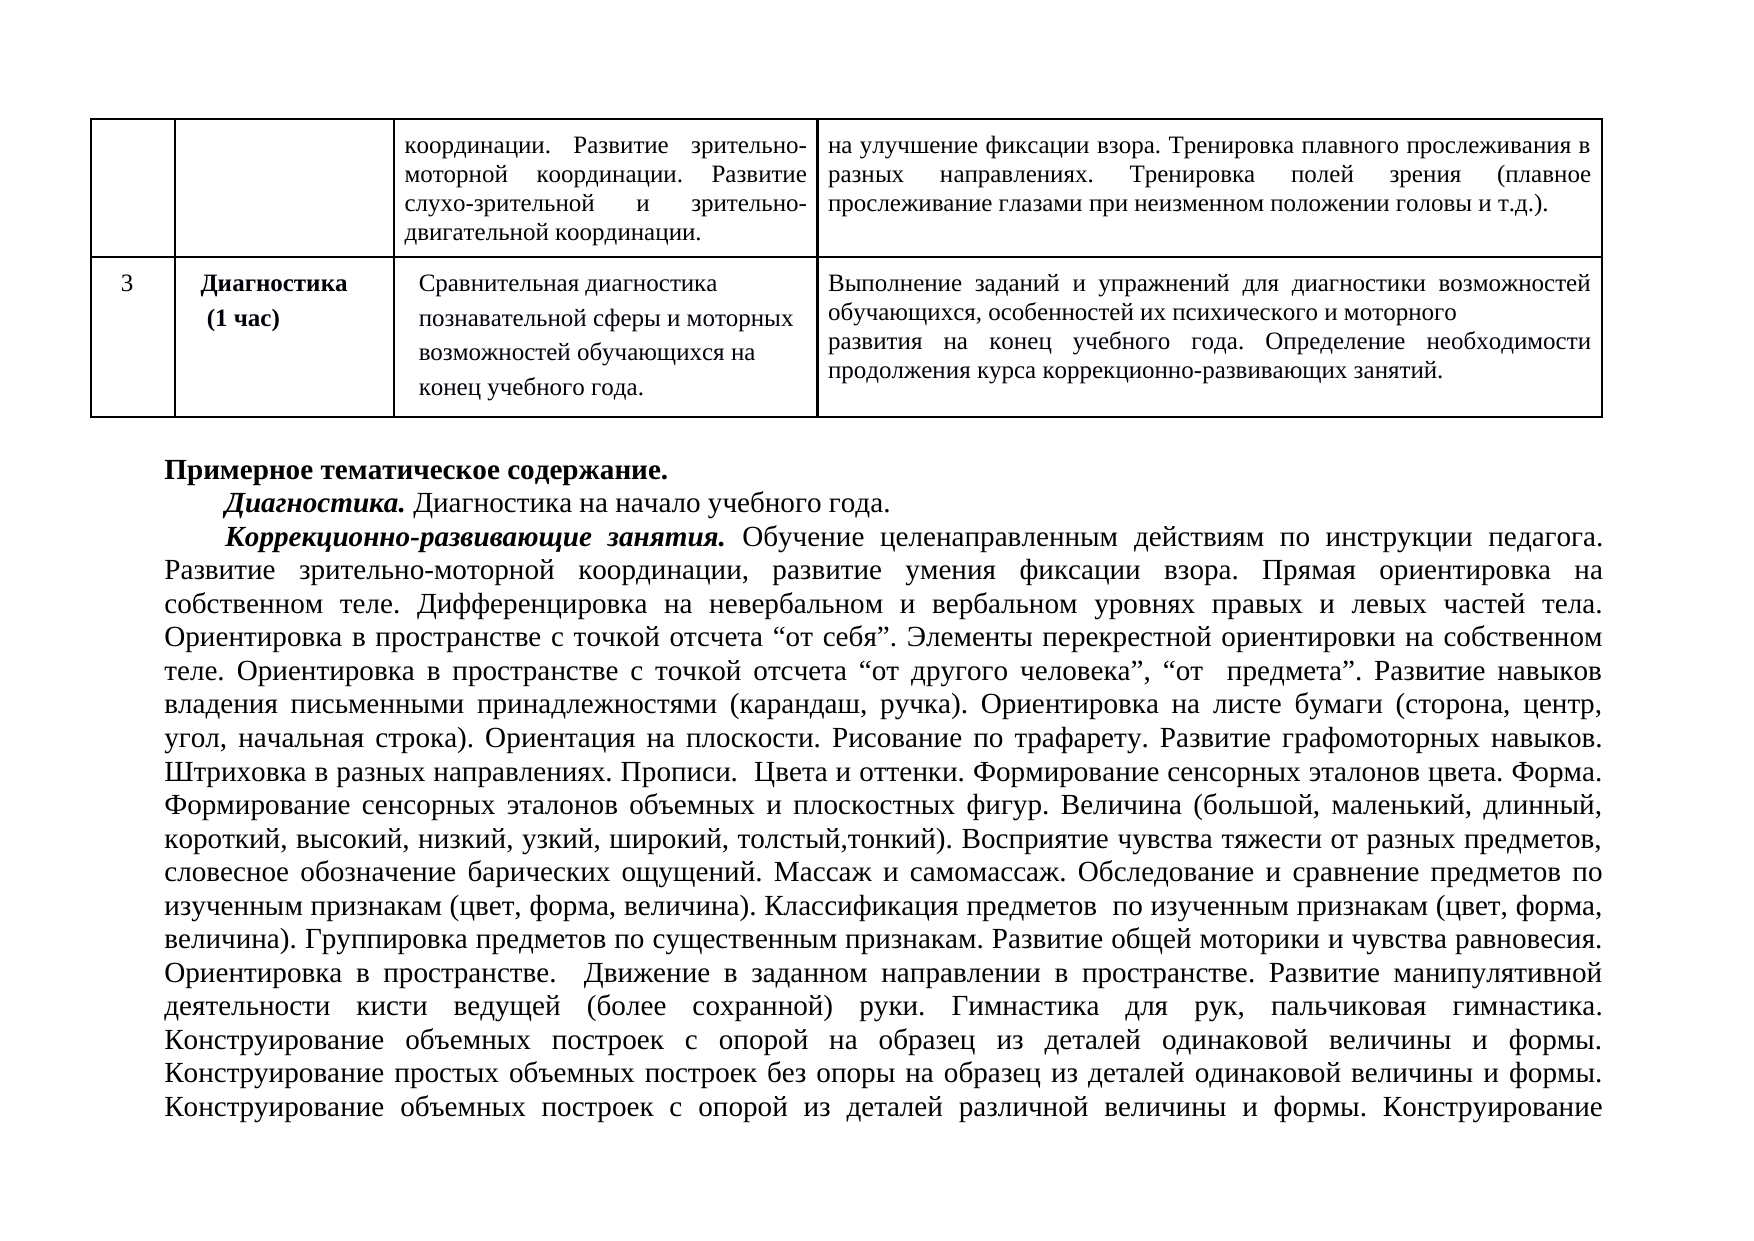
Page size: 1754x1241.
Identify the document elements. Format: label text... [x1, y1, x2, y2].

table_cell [819, 120, 1601, 256]
table_cell Сравнительная диагностика познавательной сферы и моторных возможностей обучающихся на конец учебного года. [395, 258, 816, 416]
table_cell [395, 120, 816, 256]
table_cell 3 [92, 258, 174, 416]
text Примерное тематическое содержание. [164, 452, 1604, 485]
text Диагностика. Диагностика на начало учебного года. [164, 485, 1604, 519]
table_cell Диагностика (1 час) [176, 258, 393, 416]
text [164, 519, 1604, 1123]
table_cell Выполнение заданий и упражнений для диагностики возможностей обучающихся, особенностей их психического и моторного развития на конец учебного года. Определение необходимости продолжения курса коррекционно-развивающих занятий. [819, 258, 1601, 416]
